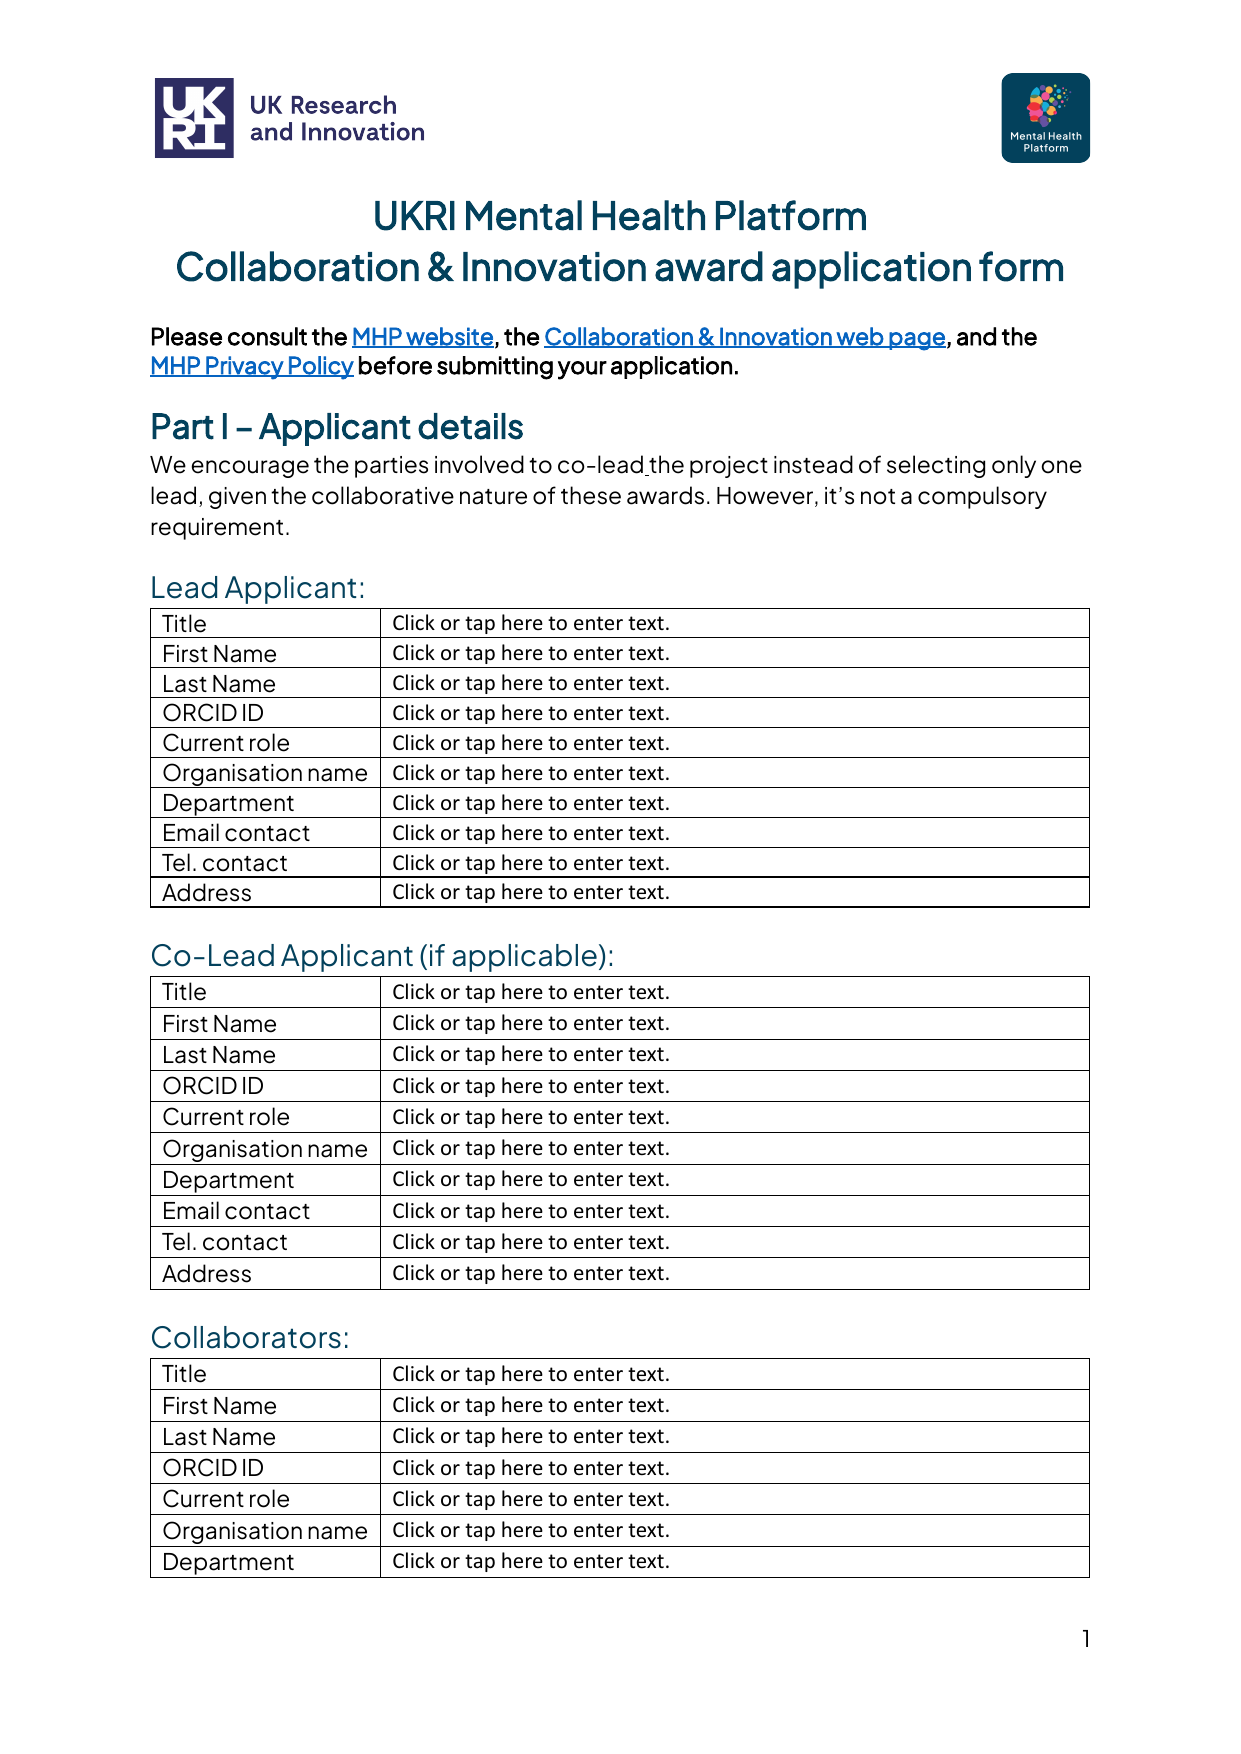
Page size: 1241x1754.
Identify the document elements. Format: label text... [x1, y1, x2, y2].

table_cell Last Name [151, 1040, 380, 1070]
table_cell First Name [151, 1390, 380, 1421]
table_cell Email contact [151, 818, 380, 847]
text We encourage the parties involved to co-lead the project instead of selecting only one lead, given the collaborative nature of these awards. However, it’s not a compulsory requirement. [150, 449, 1090, 540]
table_cell Current role [151, 1102, 380, 1132]
table_cell Organisation name [151, 1515, 380, 1546]
table_cell Department [151, 1547, 380, 1577]
table_cell Current role [151, 1484, 380, 1514]
subtitle Lead Applicant: [150, 568, 1090, 604]
table_cell Organisation name [151, 1133, 380, 1163]
table_cell ORCID ID [151, 698, 380, 727]
table_cell ORCID ID [151, 1071, 380, 1101]
table_cell Tel. contact [151, 1227, 380, 1257]
table_header Title [151, 609, 380, 637]
table_cell Organisation name [151, 758, 380, 787]
subtitle Co-Lead Applicant (if applicable): [150, 936, 1090, 973]
subtitle Collaborators: [150, 1318, 1090, 1355]
title Collaboration & Innovation award application form [150, 241, 1090, 289]
table_cell First Name [151, 638, 380, 667]
title UKRI Mental Health Platform [150, 190, 1090, 238]
picture [1028, 86, 1057, 126]
table_cell Email contact [151, 1196, 380, 1226]
table_cell Address [151, 1258, 380, 1288]
table_cell First Name [151, 1008, 380, 1038]
picture [150, 73, 429, 163]
table_cell Current role [151, 728, 380, 757]
table_cell Department [151, 1165, 380, 1195]
table_cell Tel. contact [151, 848, 380, 876]
table_header Title [151, 1359, 380, 1389]
table_cell ORCID ID [151, 1453, 380, 1483]
table_cell Department [151, 788, 380, 817]
table_cell Last Name [151, 1422, 380, 1452]
table_header Title [151, 977, 380, 1007]
subtitle Part I – Applicant details [150, 404, 1090, 446]
text Please consult the MHP website, the Collaboration & Innovation web page, and the MHP Privacy Policy before submitting your application. [150, 321, 1090, 379]
table_cell Address [151, 878, 380, 906]
table_cell Last Name [151, 668, 380, 697]
